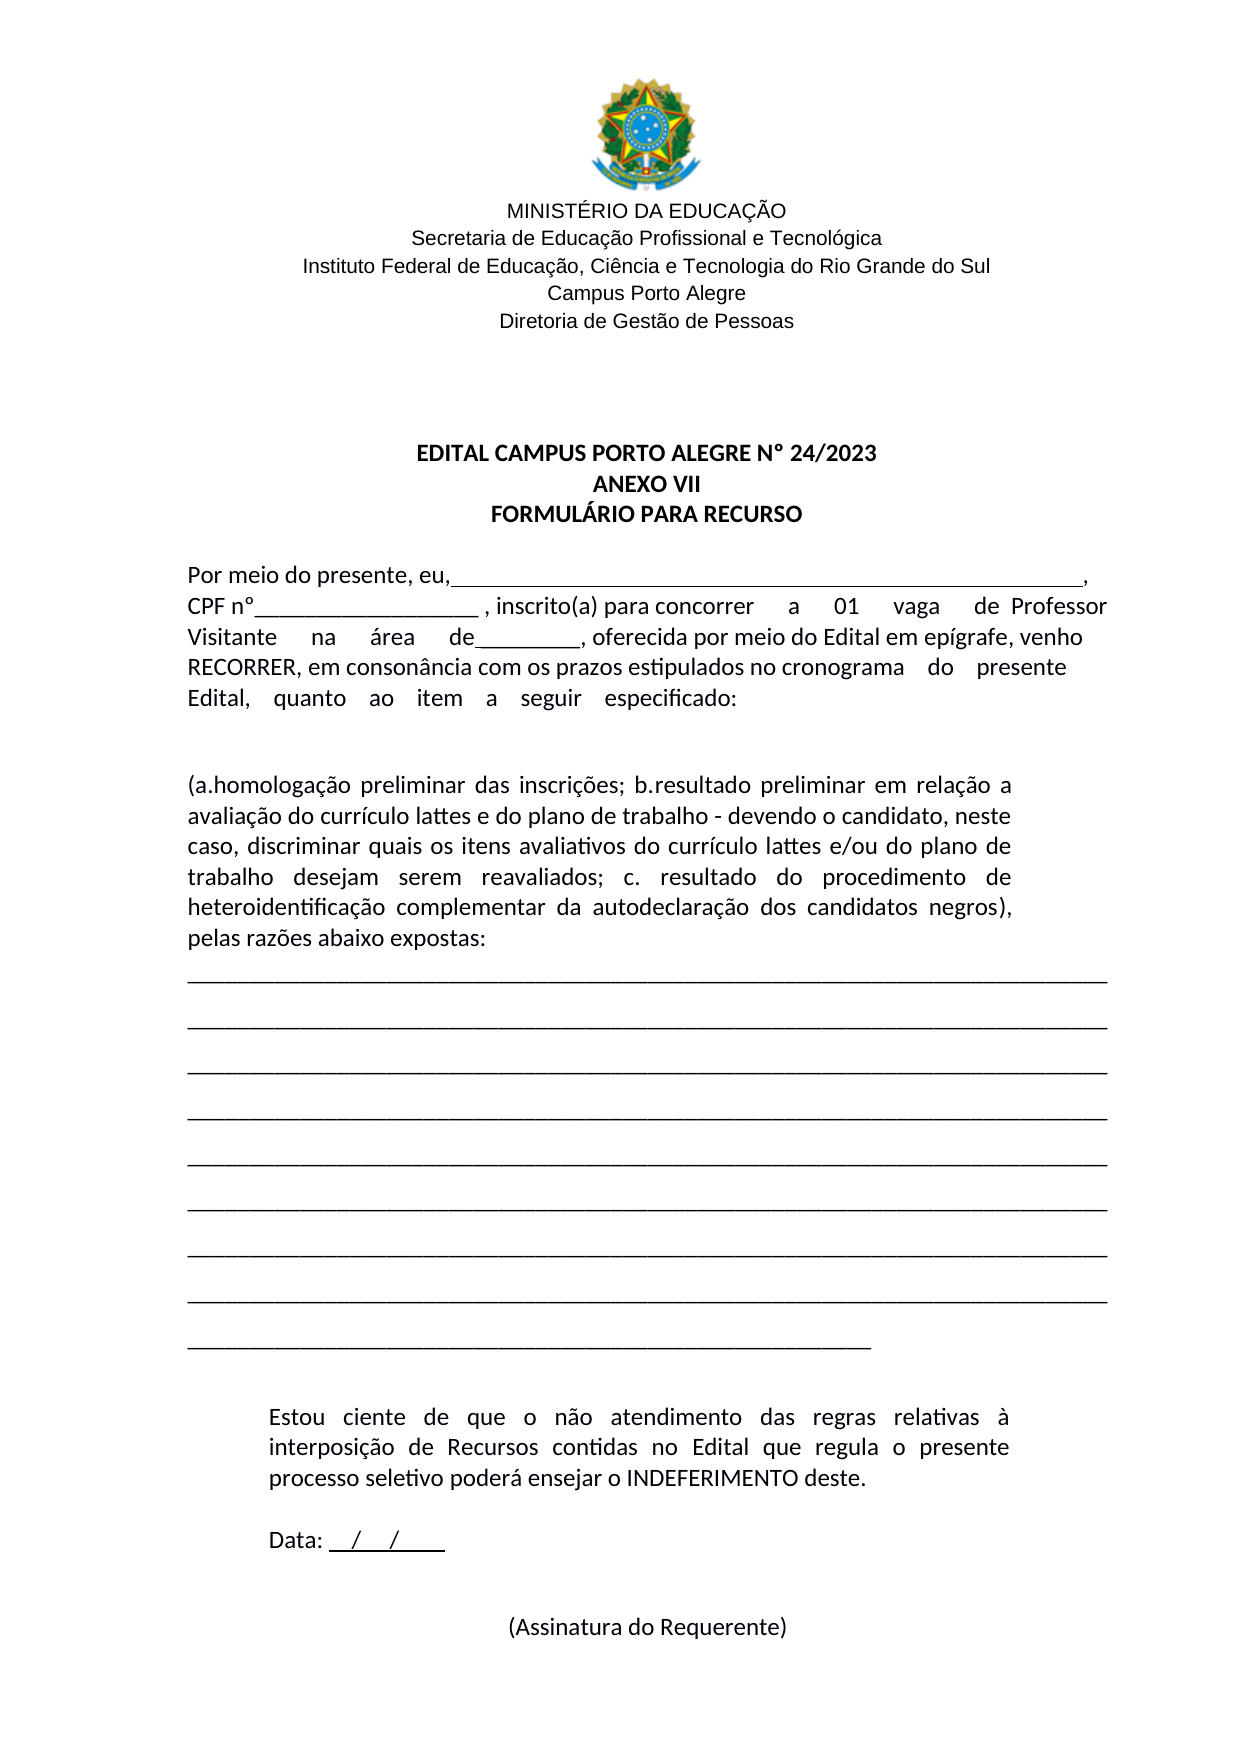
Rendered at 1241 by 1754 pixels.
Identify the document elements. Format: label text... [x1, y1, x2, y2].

text (Assinatura do Requerente) [202, 1613, 1094, 1641]
text Estou ciente de que o não atendimento das regras relativas à interposição de Recursos contidas no Edital que regula o presente processo seletivo poderá ensejar o INDEFERIMENTO deste. [269, 1401, 1010, 1492]
text _______________________________________________________________________________________________________________________________________________________________________________________________________________________________________________________________________________________________________________________________________________________________________________________________________________________________________________________________________________________________________________________________________________________________________________________________________________________________________________________________________ [187, 956, 1115, 1352]
text ANEXO VII [169, 468, 1124, 498]
picture [277, 76, 1041, 274]
text Por meio do presente, eu, , CPF nº__________________ , inscrito(a) para concorrer a 01 vaga de Professor Visitante na área de ________, oferecida por meio do Edital em epígrafe, venho RECORRER, em consonância com os prazos estipulados no cronograma do presente Edital, quanto ao item a seguir especificado: [187, 559, 1124, 712]
text (a.homologação preliminar das inscrições; b.resultado preliminar em relação a avaliação do currículo lattes e do plano de trabalho - devendo o candidato, neste caso, discriminar quais os itens avaliativos do currículo lattes e/ou do plano de trabalho desejam serem reavaliados; c. resultado do procedimento de heteroidentificação complementar da autodeclaração dos candidatos negros), pelas razões abaixo expostas: [187, 769, 1012, 952]
text FORMULÁRIO PARA RECURSO [169, 498, 1124, 529]
text EDITAL CAMPUS PORTO ALEGRE Nº 24/2023 [169, 437, 1124, 468]
text Data: / / [269, 1524, 1124, 1554]
